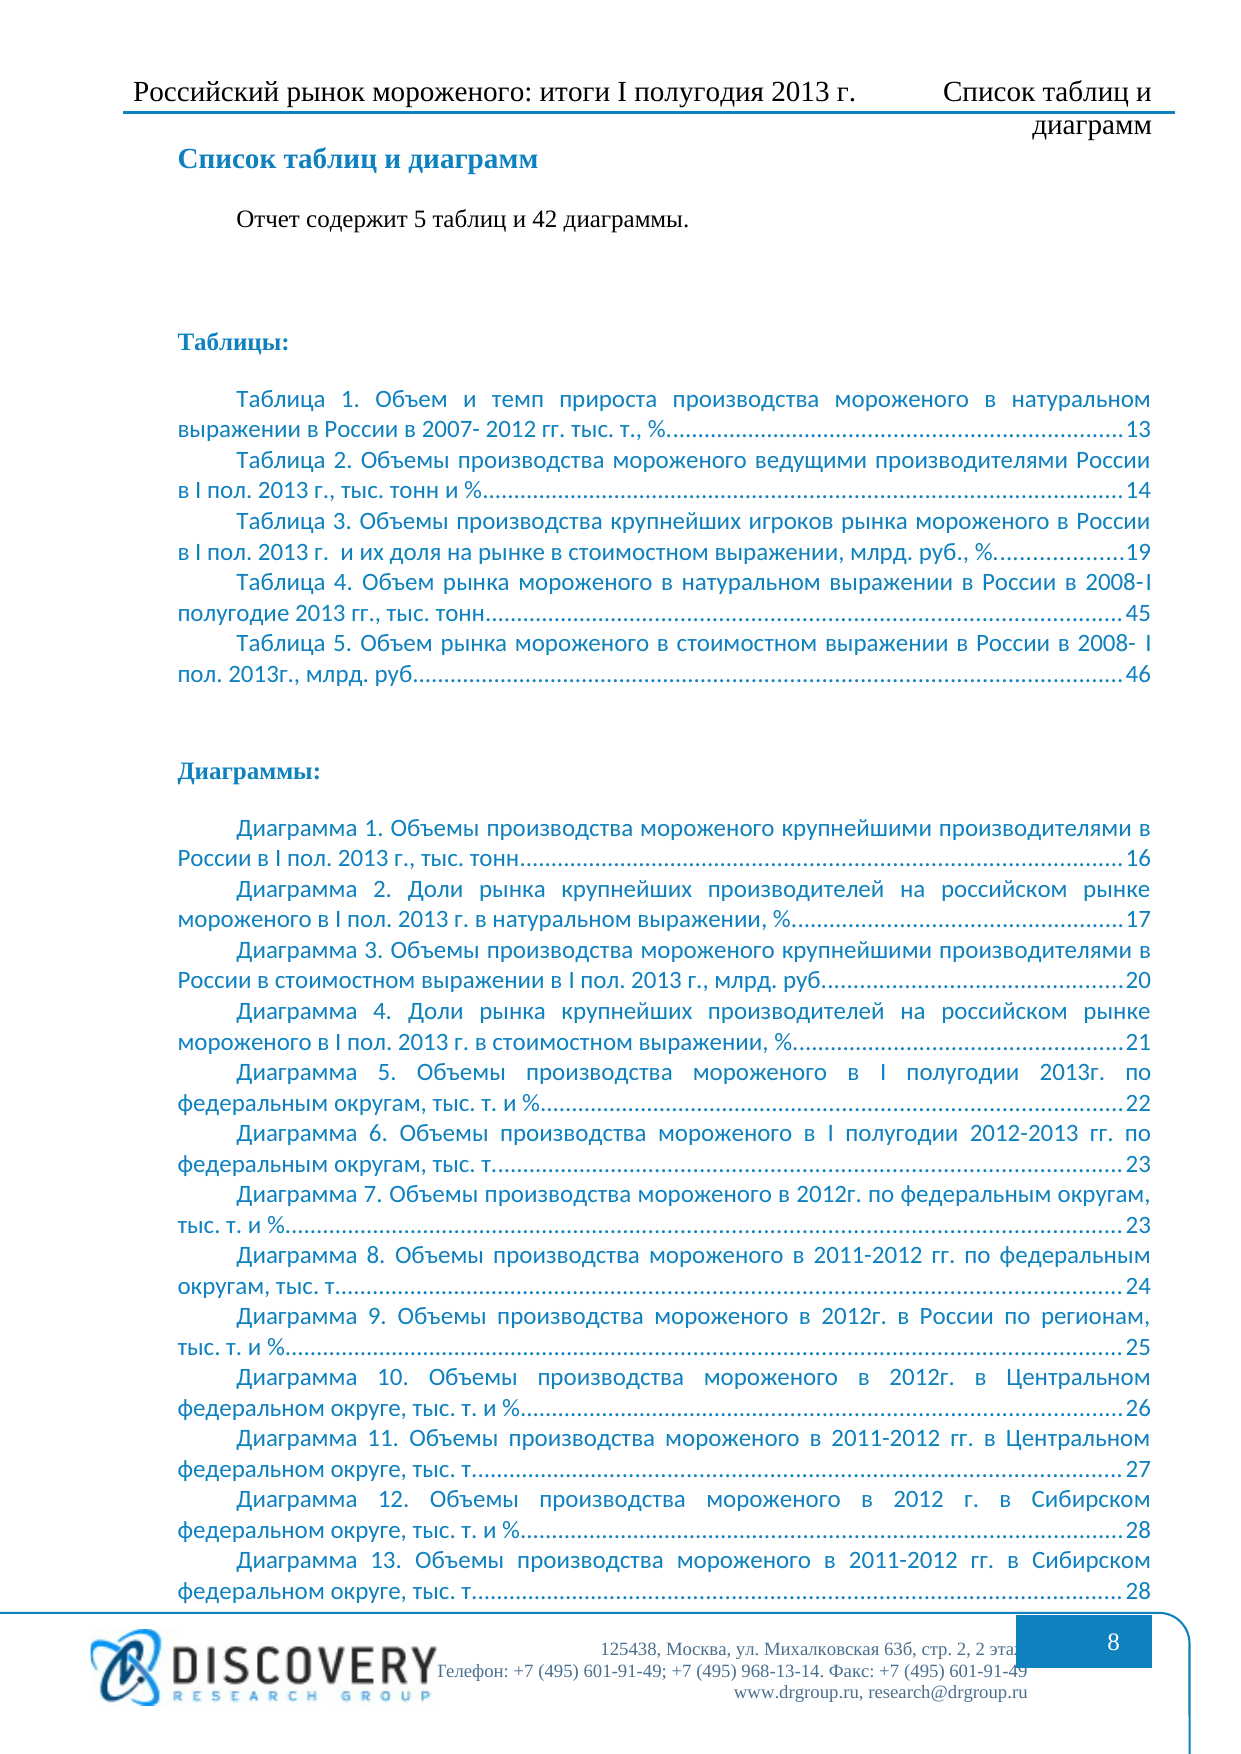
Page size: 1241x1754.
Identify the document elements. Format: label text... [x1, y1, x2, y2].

text Таблица 3. Объемы производства крупнейших игроков рынка мороженого в России в I пол. 2013 г. и их доля на рынке в стоимостном выражении, млрд. руб., %. 19 [177, 505, 1152, 566]
text Таблицы: [177, 327, 1152, 356]
text Отчет содержит 5 таблиц и 42 диаграммы. [177, 204, 1152, 232]
text Диаграмма 13. Объемы производства мороженого в 2011-2012 гг. в Сибирском федеральном округе, тыс. т. 28 [177, 1544, 1152, 1606]
text Диаграмма 5. Объемы производства мороженого в I полугодии 2013г. по федеральным округам, тыс. т. и % 22 [177, 1056, 1152, 1117]
text Диаграмма 1. Объемы производства мороженого крупнейшими производителями в России в I пол. 2013 г., тыс. тонн 16 [177, 812, 1152, 873]
text Таблица 1. Объем и темп прироста производства мороженого в натуральном выражении в России в 2007- 2012 гг. тыс. т., %. 13 [177, 383, 1152, 444]
text Таблица 5. Объем рынка мороженого в стоимостном выражении в России в 2008- I пол. 2013г., млрд. руб. 46 [177, 627, 1152, 688]
text Диаграмма 8. Объемы производства мороженого в 2011-2012 гг. по федеральным округам, тыс. т. 24 [177, 1239, 1152, 1300]
text Диаграмма 11. Объемы производства мороженого в 2011-2012 гг. в Центральном федеральном округе, тыс. т. 27 [177, 1422, 1152, 1483]
text Таблица 2. Объемы производства мороженого ведущими производителями России в I пол. 2013 г., тыс. тонн и % 14 [177, 444, 1152, 505]
text Список таблиц и диаграмм [177, 141, 1152, 174]
text Таблица 4. Объем рынка мороженого в натуральном выражении в России в 2008-I полугодие 2013 гг., тыс. тонн 45 [177, 566, 1152, 627]
text Диаграмма 4. Доли рынка крупнейших производителей на российском рынке мороженого в I пол. 2013 г. в стоимостном выражении, %. 21 [177, 995, 1152, 1056]
text Диаграмма 6. Объемы производства мороженого в I полугодии 2012-2013 гг. по федеральным округам, тыс. т. 23 [177, 1117, 1152, 1178]
text Диаграмма 3. Объемы производства мороженого крупнейшими производителями в России в стоимостном выражении в I пол. 2013 г., млрд. руб. 20 [177, 934, 1152, 995]
text Диаграмма 10. Объемы производства мороженого в 2012г. в Центральном федеральном округе, тыс. т. и % 26 [177, 1361, 1152, 1422]
text Диаграмма 12. Объемы производства мороженого в 2012 г. в Сибирском федеральном округе, тыс. т. и % 28 [177, 1483, 1152, 1544]
picture [90, 1629, 438, 1706]
text Диаграмма 9. Объемы производства мороженого в 2012г. в России по регионам, тыс. т. и % 25 [177, 1300, 1152, 1361]
text Диаграммы: [177, 756, 1152, 785]
text Диаграмма 2. Доли рынка крупнейших производителей на российском рынке мороженого в I пол. 2013 г. в натуральном выражении, %. 17 [177, 873, 1152, 934]
text Диаграмма 7. Объемы производства мороженого в 2012г. по федеральным округам, тыс. т. и % 23 [177, 1178, 1152, 1239]
